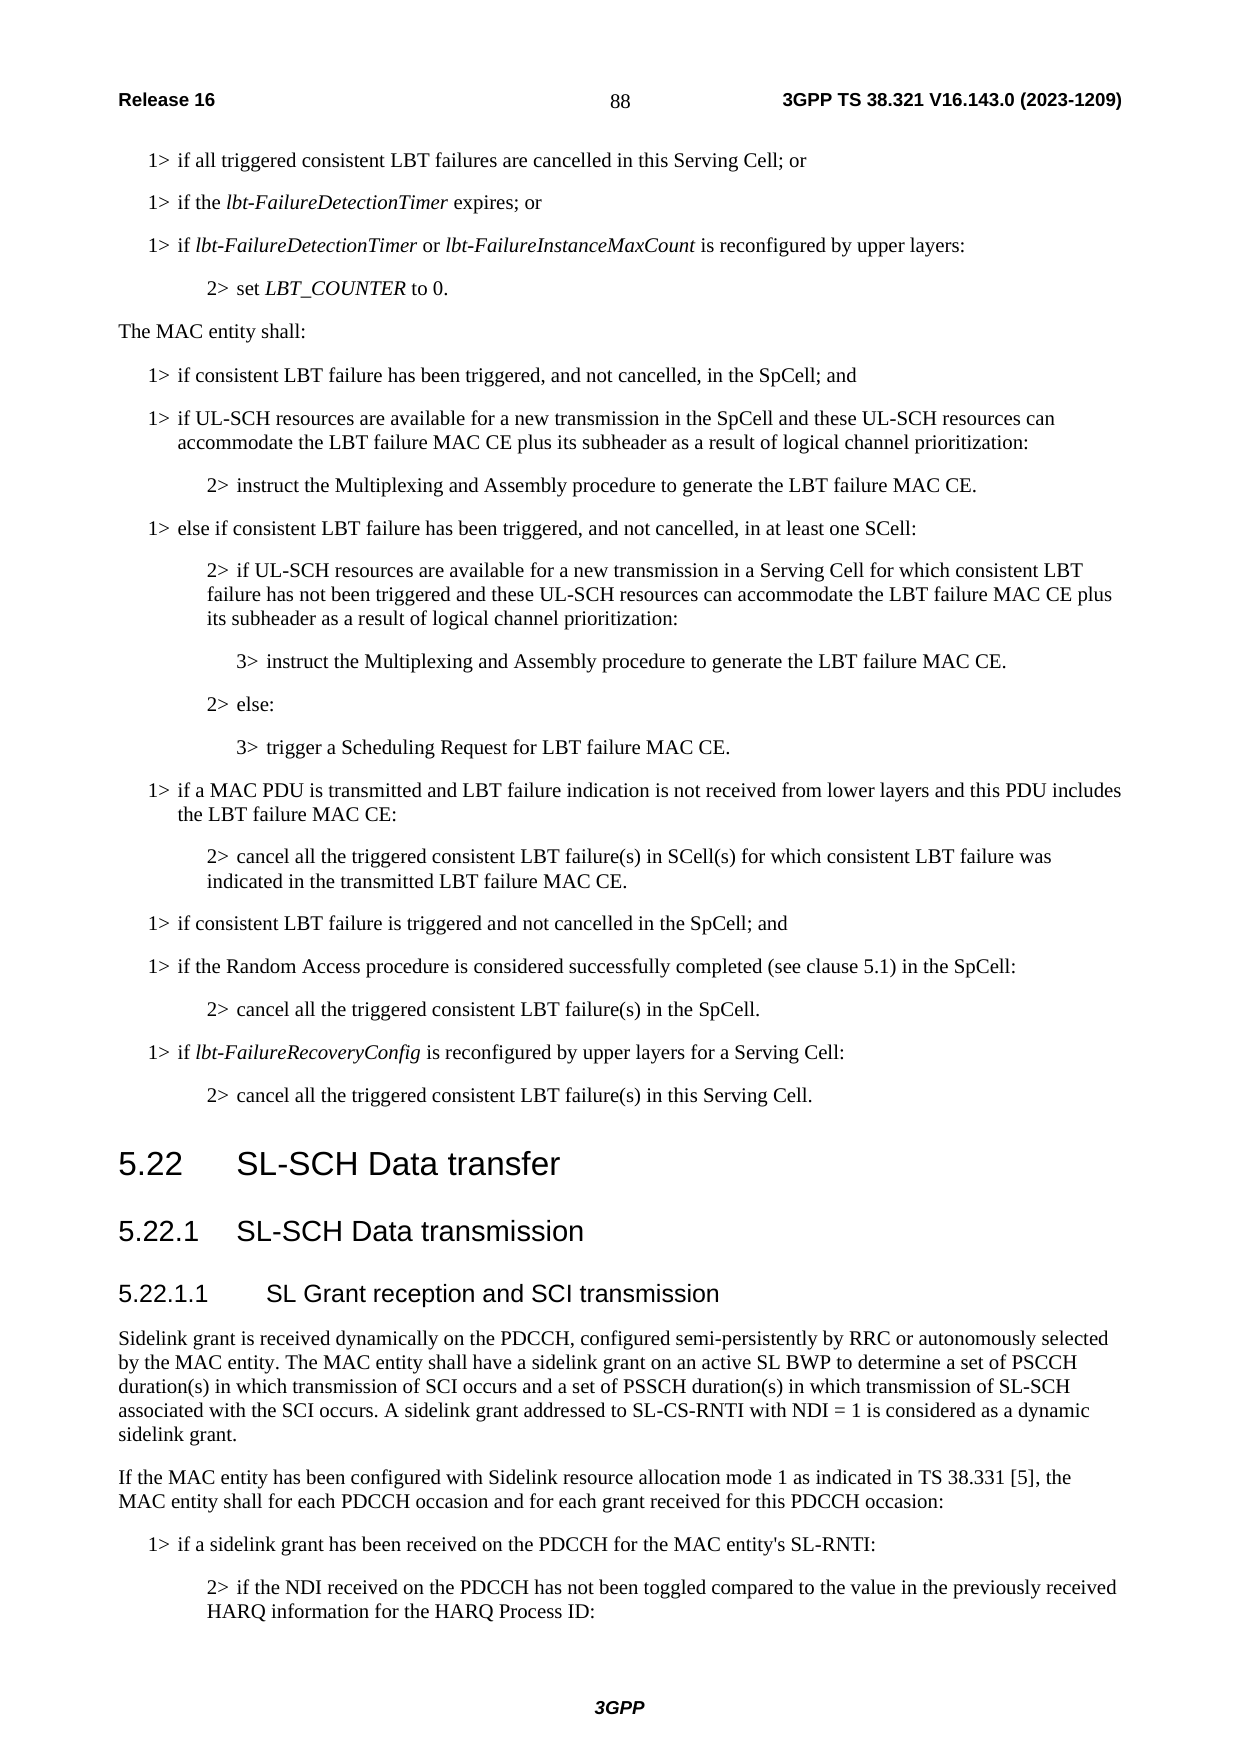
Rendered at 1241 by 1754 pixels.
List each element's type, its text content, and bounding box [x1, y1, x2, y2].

text 3> trigger a Scheduling Request for LBT failure MAC CE. [236, 735, 1122, 759]
text The MAC entity shall: [118, 319, 1122, 343]
subtitle 5.22.1 SL-SCH Data transmission [118, 1214, 1122, 1247]
text 2> if the NDI received on the PDCCH has not been toggled compared to the value in the previously received HARQ information for the HARQ Process ID: [207, 1575, 1122, 1623]
text 1> else if consistent LBT failure has been triggered, and not cancelled, in at least one SCell: [148, 515, 1122, 539]
text 1> if consistent LBT failure is triggered and not cancelled in the SpCell; and [148, 911, 1122, 935]
text 1> if the lbt-FailureDetectionTimer expires; or [148, 190, 1122, 214]
text 2> cancel all the triggered consistent LBT failure(s) in SCell(s) for which consistent LBT failure was indicated in the transmitted LBT failure MAC CE. [207, 844, 1122, 893]
text 1> if UL-SCH resources are available for a new transmission in the SpCell and these UL-SCH resources can accommodate the LBT failure MAC CE plus its subheader as a result of logical channel prioritization: [148, 406, 1122, 454]
text 1> if a sidelink grant has been received on the PDCCH for the MAC entity's SL-RNTI: [148, 1532, 1122, 1556]
text 2> else: [207, 692, 1122, 716]
text 3> instruct the Multiplexing and Assembly procedure to generate the LBT failure MAC CE. [236, 649, 1122, 673]
subtitle 5.22.1.1 SL Grant reception and SCI transmission [118, 1279, 1122, 1307]
text Sidelink grant is received dynamically on the PDCCH, configured semi-persistently by RRC or autonomously selected by the MAC entity. The MAC entity shall have a sidelink grant on an active SL BWP to determine a set of PSCCH duration(s) in which transmission of SCI occurs and a set of PSSCH duration(s) in which transmission of SL-SCH associated with the SCI occurs. A sidelink grant addressed to SL-CS-RNTI with NDI = 1 is considered as a dynamic sidelink grant. [118, 1326, 1122, 1446]
text 1> if all triggered consistent LBT failures are cancelled in this Serving Cell; or [148, 147, 1122, 172]
text 1> if the Random Access procedure is considered successfully completed (see clause 5.1) in the SpCell: [148, 954, 1122, 978]
text If the MAC entity has been configured with Sidelink resource allocation mode 1 as indicated in TS 38.331 [5], the MAC entity shall for each PDCCH occasion and for each grant received for this PDCCH occasion: [118, 1465, 1122, 1513]
text 1> if lbt-FailureRecoveryConfig is reconfigured by upper layers for a Serving Cell: [148, 1040, 1122, 1064]
text 1> if a MAC PDU is transmitted and LBT failure indication is not received from lower layers and this PDU includes the LBT failure MAC CE: [148, 778, 1122, 826]
text 2> cancel all the triggered consistent LBT failure(s) in this Serving Cell. [207, 1083, 1122, 1107]
text 2> cancel all the triggered consistent LBT failure(s) in the SpCell. [207, 997, 1122, 1021]
text 2> set LBT_COUNTER to 0. [207, 276, 1122, 300]
text 1> if lbt-FailureDetectionTimer or lbt-FailureInstanceMaxCount is reconfigured by upper layers: [148, 233, 1122, 257]
text 2> if UL-SCH resources are available for a new transmission in a Serving Cell for which consistent LBT failure has not been triggered and these UL-SCH resources can accommodate the LBT failure MAC CE plus its subheader as a result of logical channel prioritization: [207, 558, 1122, 630]
subtitle 5.22 SL-SCH Data transfer [118, 1144, 1122, 1183]
text 1> if consistent LBT failure has been triggered, and not cancelled, in the SpCell; and [148, 363, 1122, 387]
text 2> instruct the Multiplexing and Assembly procedure to generate the LBT failure MAC CE. [207, 473, 1122, 497]
